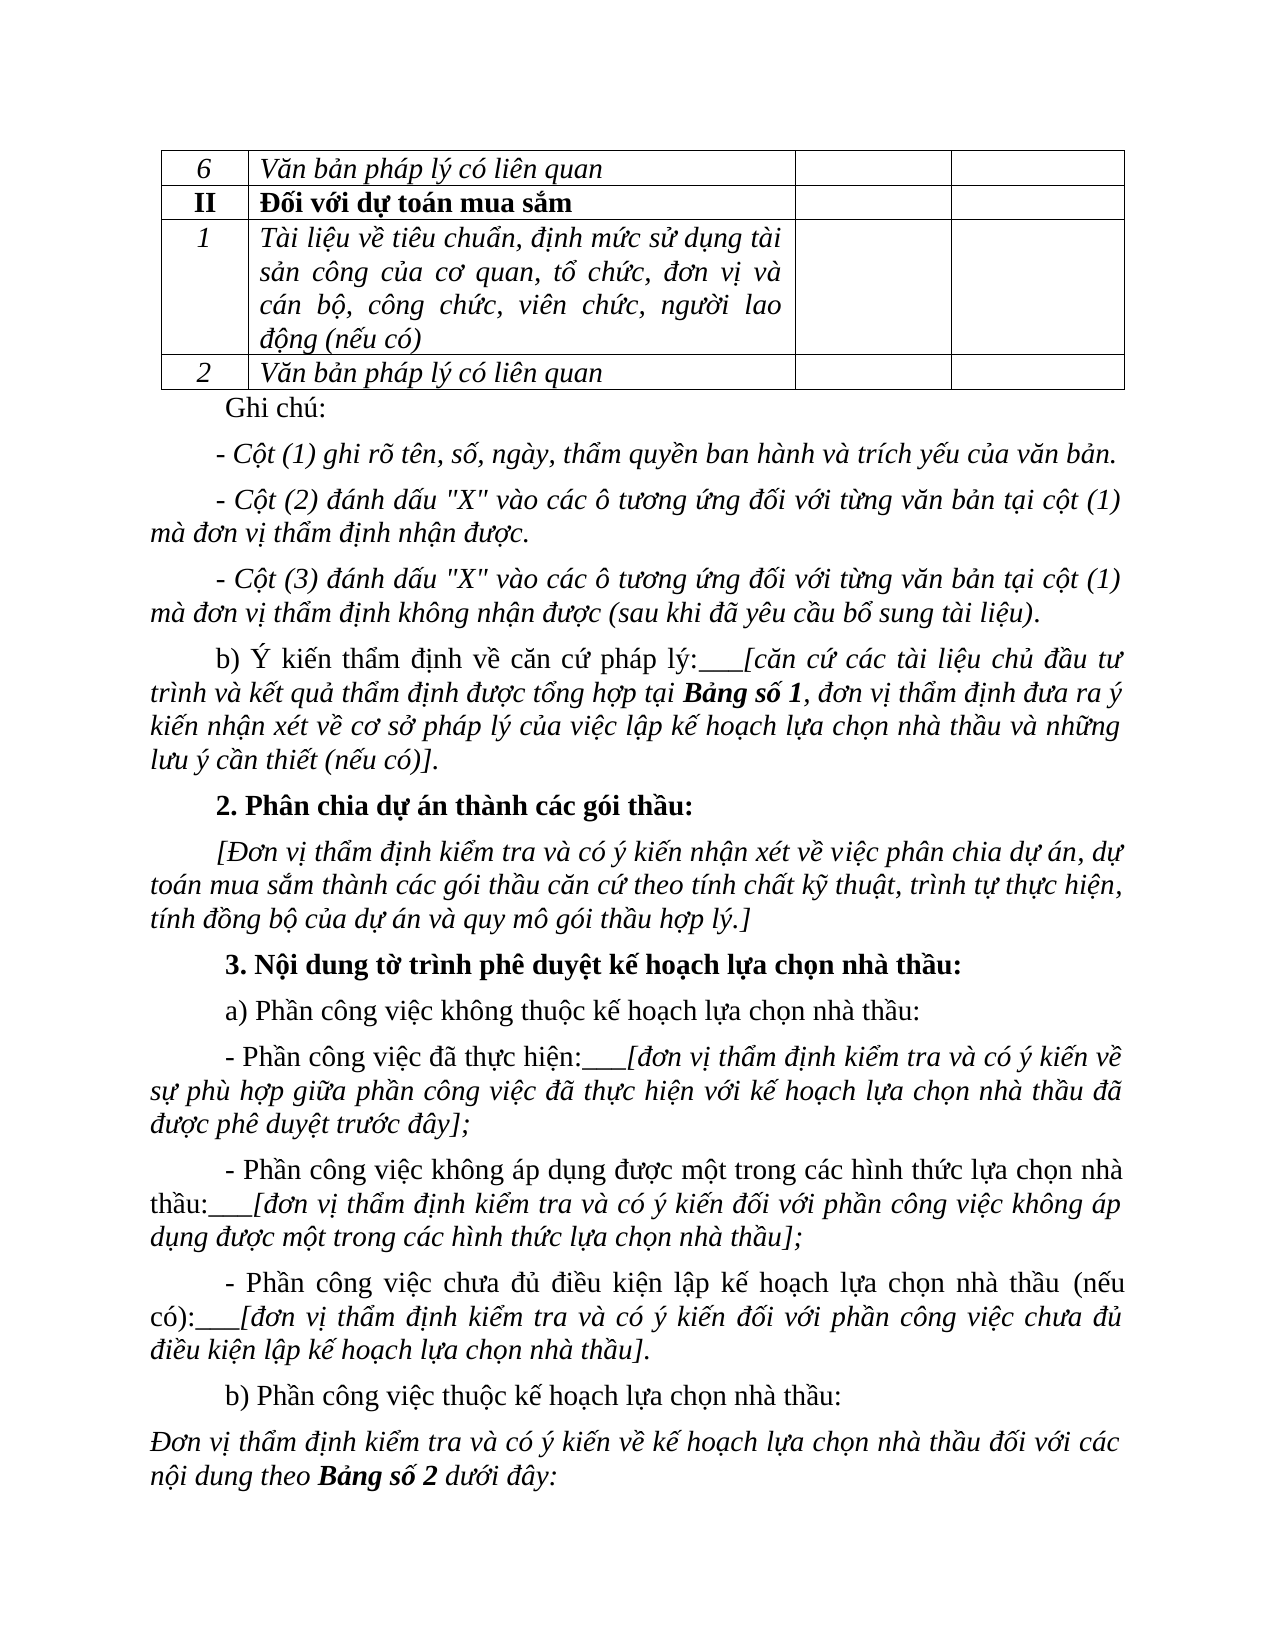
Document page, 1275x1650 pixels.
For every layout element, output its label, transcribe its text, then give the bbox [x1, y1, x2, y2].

text Ghi chú: [150, 390, 1125, 423]
table_cell [796, 355, 951, 389]
table_cell [952, 186, 1124, 219]
text - Cột (1) ghi rõ tên, số, ngày, thẩm quyền ban hành và trích yếu của văn bản. [150, 436, 1125, 469]
table_cell Văn bản pháp lý có liên quan [249, 151, 795, 184]
text b) Ý kiến thẩm định về căn cứ pháp lý:___[căn cứ các tài liệu chủ đầu tư trình và kết quả thẩm định được tổng hợp tại Bảng số 1, đơn vị thẩm định đưa ra ý kiến nhận xét về cơ sở pháp lý của việc lập kế hoạch lựa chọn nhà thầu và những lưu ý cần thiết (nếu có)]. [150, 641, 1125, 775]
table_cell [796, 220, 951, 354]
table_cell Tài liệu về tiêu chuẩn, định mức sử dụng tài sản công của cơ quan, tổ chức, đơn vị và cán bộ, công chức, viên chức, người lao động (nếu có) [249, 220, 795, 354]
text 3. Nội dung tờ trình phê duyệt kế hoạch lựa chọn nhà thầu: [150, 947, 1125, 981]
table_cell [796, 151, 951, 184]
text - Phần công việc đã thực hiện:___[đơn vị thẩm định kiểm tra và có ý kiến về sự phù hợp giữa phần công việc đã thực hiện với kế hoạch lựa chọn nhà thầu đã được phê duyệt trước đây]; [150, 1039, 1125, 1140]
text [Đơn vị thẩm định kiểm tra và có ý kiến nhận xét về việc phân chia dự án, dự toán mua sắm thành các gói thầu căn cứ theo tính chất kỹ thuật, trình tự thực hiện, tính đồng bộ của dự án và quy mô gói thầu hợp lý.] [150, 834, 1125, 934]
table_cell [952, 355, 1124, 389]
text - Cột (2) đánh dấu "X" vào các ô tương ứng đối với từng văn bản tại cột (1) mà đơn vị thẩm định nhận được. [150, 482, 1125, 549]
table_cell II [162, 186, 248, 219]
text a) Phần công việc không thuộc kế hoạch lựa chọn nhà thầu: [150, 993, 1125, 1027]
table_cell 2 [162, 355, 248, 389]
text - Phần công việc chưa đủ điều kiện lập kế hoạch lựa chọn nhà thầu (nếu có):___[đơn vị thẩm định kiểm tra và có ý kiến đối với phần công việc chưa đủ điều kiện lập kế hoạch lựa chọn nhà thầu]. [150, 1265, 1125, 1366]
table_cell 1 [162, 220, 248, 354]
text Đơn vị thẩm định kiểm tra và có ý kiến về kế hoạch lựa chọn nhà thầu đối với các nội dung theo Bảng số 2 dưới đây: [150, 1424, 1125, 1492]
table_cell [796, 186, 951, 219]
text - Phần công việc không áp dụng được một trong các hình thức lựa chọn nhà thầu:___[đơn vị thẩm định kiểm tra và có ý kiến đối với phần công việc không áp dụng được một trong các hình thức lựa chọn nhà thầu]; [150, 1152, 1125, 1253]
table_cell 6 [162, 151, 248, 184]
table_cell [952, 220, 1124, 354]
text 2. Phân chia dự án thành các gói thầu: [150, 788, 1125, 821]
table_cell Văn bản pháp lý có liên quan [249, 355, 795, 389]
text b) Phần công việc thuộc kế hoạch lựa chọn nhà thầu: [150, 1378, 1125, 1412]
text - Cột (3) đánh dấu "X" vào các ô tương ứng đối với từng văn bản tại cột (1) mà đơn vị thẩm định không nhận được (sau khi đã yêu cầu bổ sung tài liệu). [150, 562, 1125, 629]
table_cell [952, 151, 1124, 184]
table_cell Đối với dự toán mua sắm [249, 186, 795, 219]
